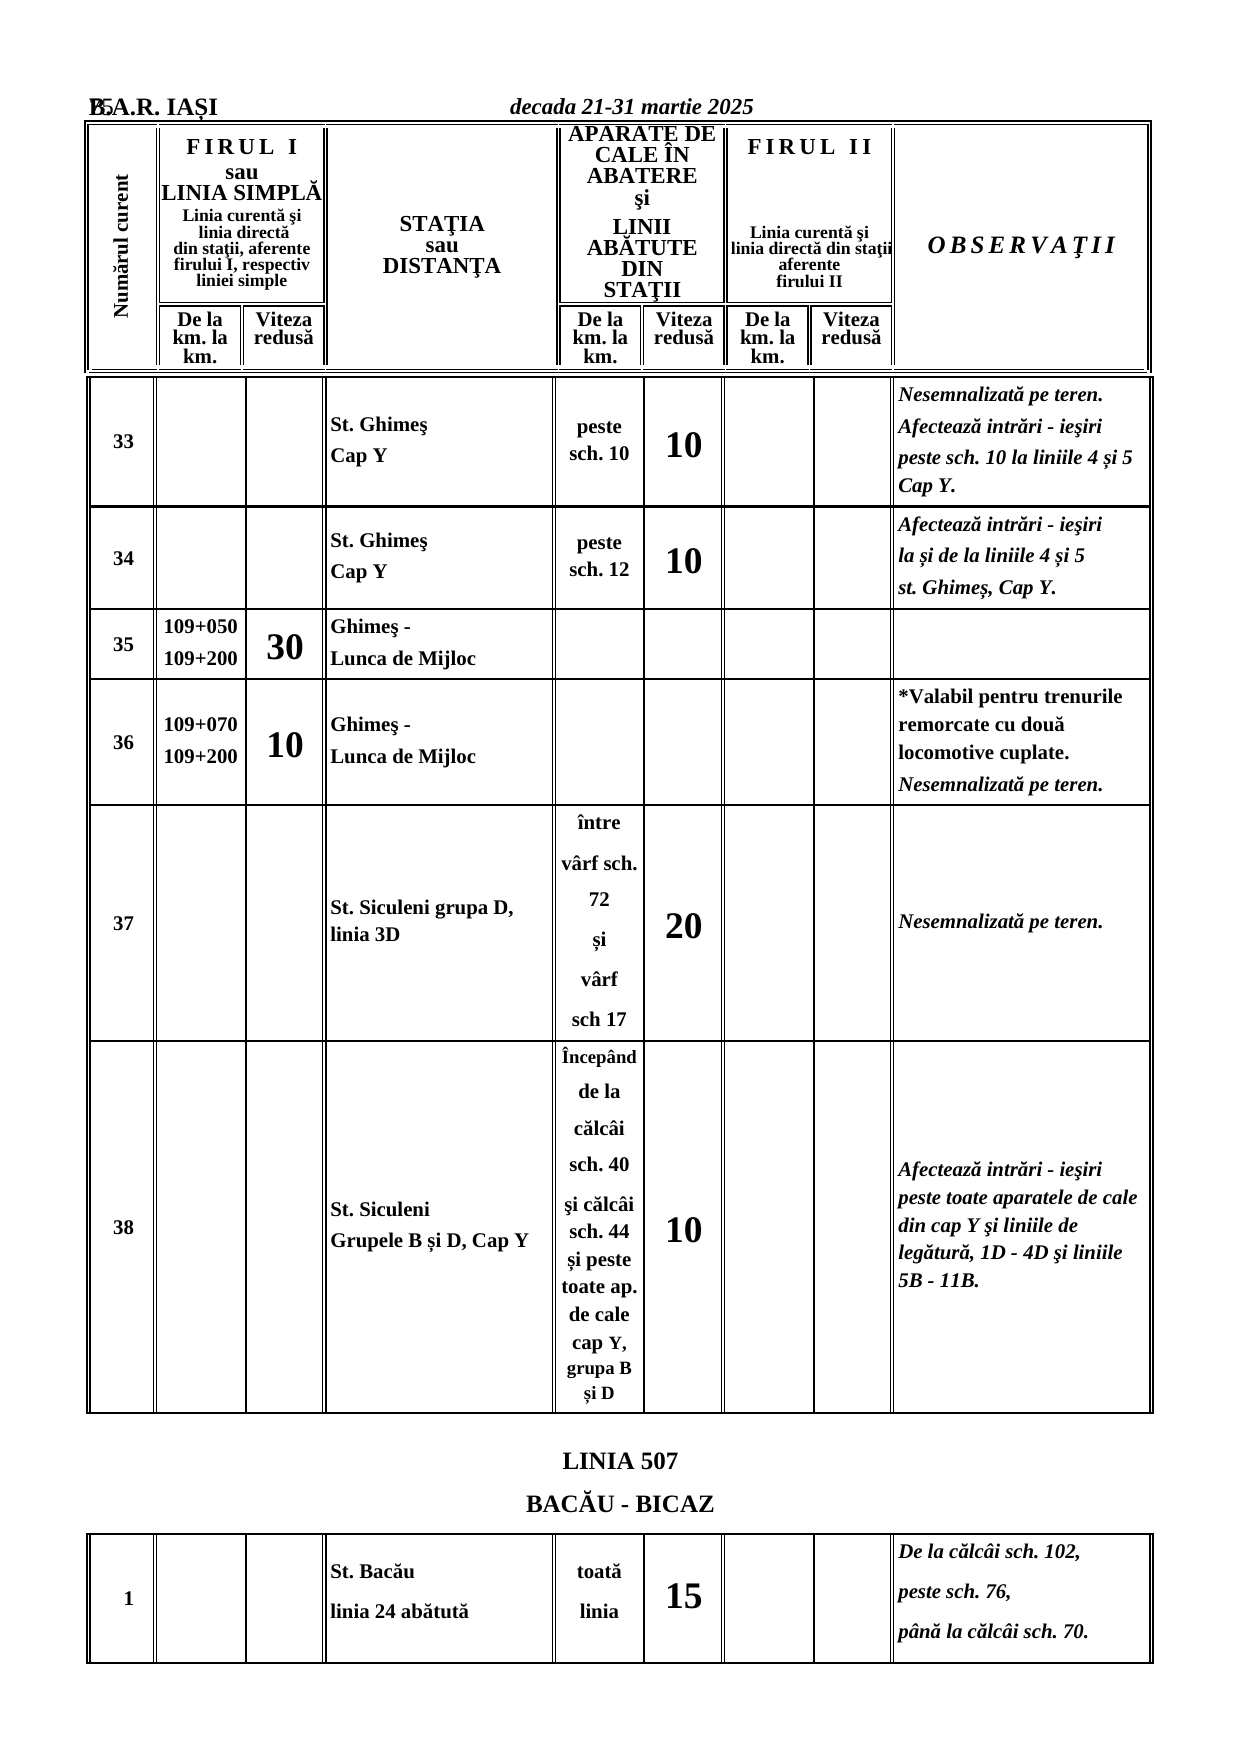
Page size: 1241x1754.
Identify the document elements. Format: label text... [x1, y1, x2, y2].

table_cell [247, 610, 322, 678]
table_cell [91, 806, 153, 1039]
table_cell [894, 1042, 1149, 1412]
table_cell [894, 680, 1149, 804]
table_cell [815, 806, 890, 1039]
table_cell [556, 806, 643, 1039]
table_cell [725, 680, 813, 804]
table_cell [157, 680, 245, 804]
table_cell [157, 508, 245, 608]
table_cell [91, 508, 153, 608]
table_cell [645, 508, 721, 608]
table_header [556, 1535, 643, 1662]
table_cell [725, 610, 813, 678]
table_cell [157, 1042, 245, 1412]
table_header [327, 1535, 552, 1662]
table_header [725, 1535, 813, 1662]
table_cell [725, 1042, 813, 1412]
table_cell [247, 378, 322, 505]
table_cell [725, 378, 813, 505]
subtitle LINIA 507 [89, 1446, 1152, 1475]
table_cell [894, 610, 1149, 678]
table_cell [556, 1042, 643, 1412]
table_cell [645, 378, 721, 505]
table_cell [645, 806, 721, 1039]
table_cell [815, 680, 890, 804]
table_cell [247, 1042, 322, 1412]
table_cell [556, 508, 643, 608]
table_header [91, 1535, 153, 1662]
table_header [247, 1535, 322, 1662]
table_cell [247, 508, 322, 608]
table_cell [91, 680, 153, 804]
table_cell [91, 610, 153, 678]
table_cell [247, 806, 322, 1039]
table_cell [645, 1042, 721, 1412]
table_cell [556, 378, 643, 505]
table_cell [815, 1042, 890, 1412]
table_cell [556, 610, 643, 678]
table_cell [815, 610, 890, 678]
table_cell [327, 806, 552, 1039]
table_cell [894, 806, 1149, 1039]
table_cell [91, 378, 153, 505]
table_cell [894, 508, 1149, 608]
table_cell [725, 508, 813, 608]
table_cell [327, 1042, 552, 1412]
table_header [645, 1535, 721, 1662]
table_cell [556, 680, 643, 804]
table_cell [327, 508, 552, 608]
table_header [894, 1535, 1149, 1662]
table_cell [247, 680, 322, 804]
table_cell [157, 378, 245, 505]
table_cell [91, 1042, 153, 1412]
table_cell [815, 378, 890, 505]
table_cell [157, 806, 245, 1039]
subtitle BACĂU - BICAZ [89, 1489, 1152, 1518]
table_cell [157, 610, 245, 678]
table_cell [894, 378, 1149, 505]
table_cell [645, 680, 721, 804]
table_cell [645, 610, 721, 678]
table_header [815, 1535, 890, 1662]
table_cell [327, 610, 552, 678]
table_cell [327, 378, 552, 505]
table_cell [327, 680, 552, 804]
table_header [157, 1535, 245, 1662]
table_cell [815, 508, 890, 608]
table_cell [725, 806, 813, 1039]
